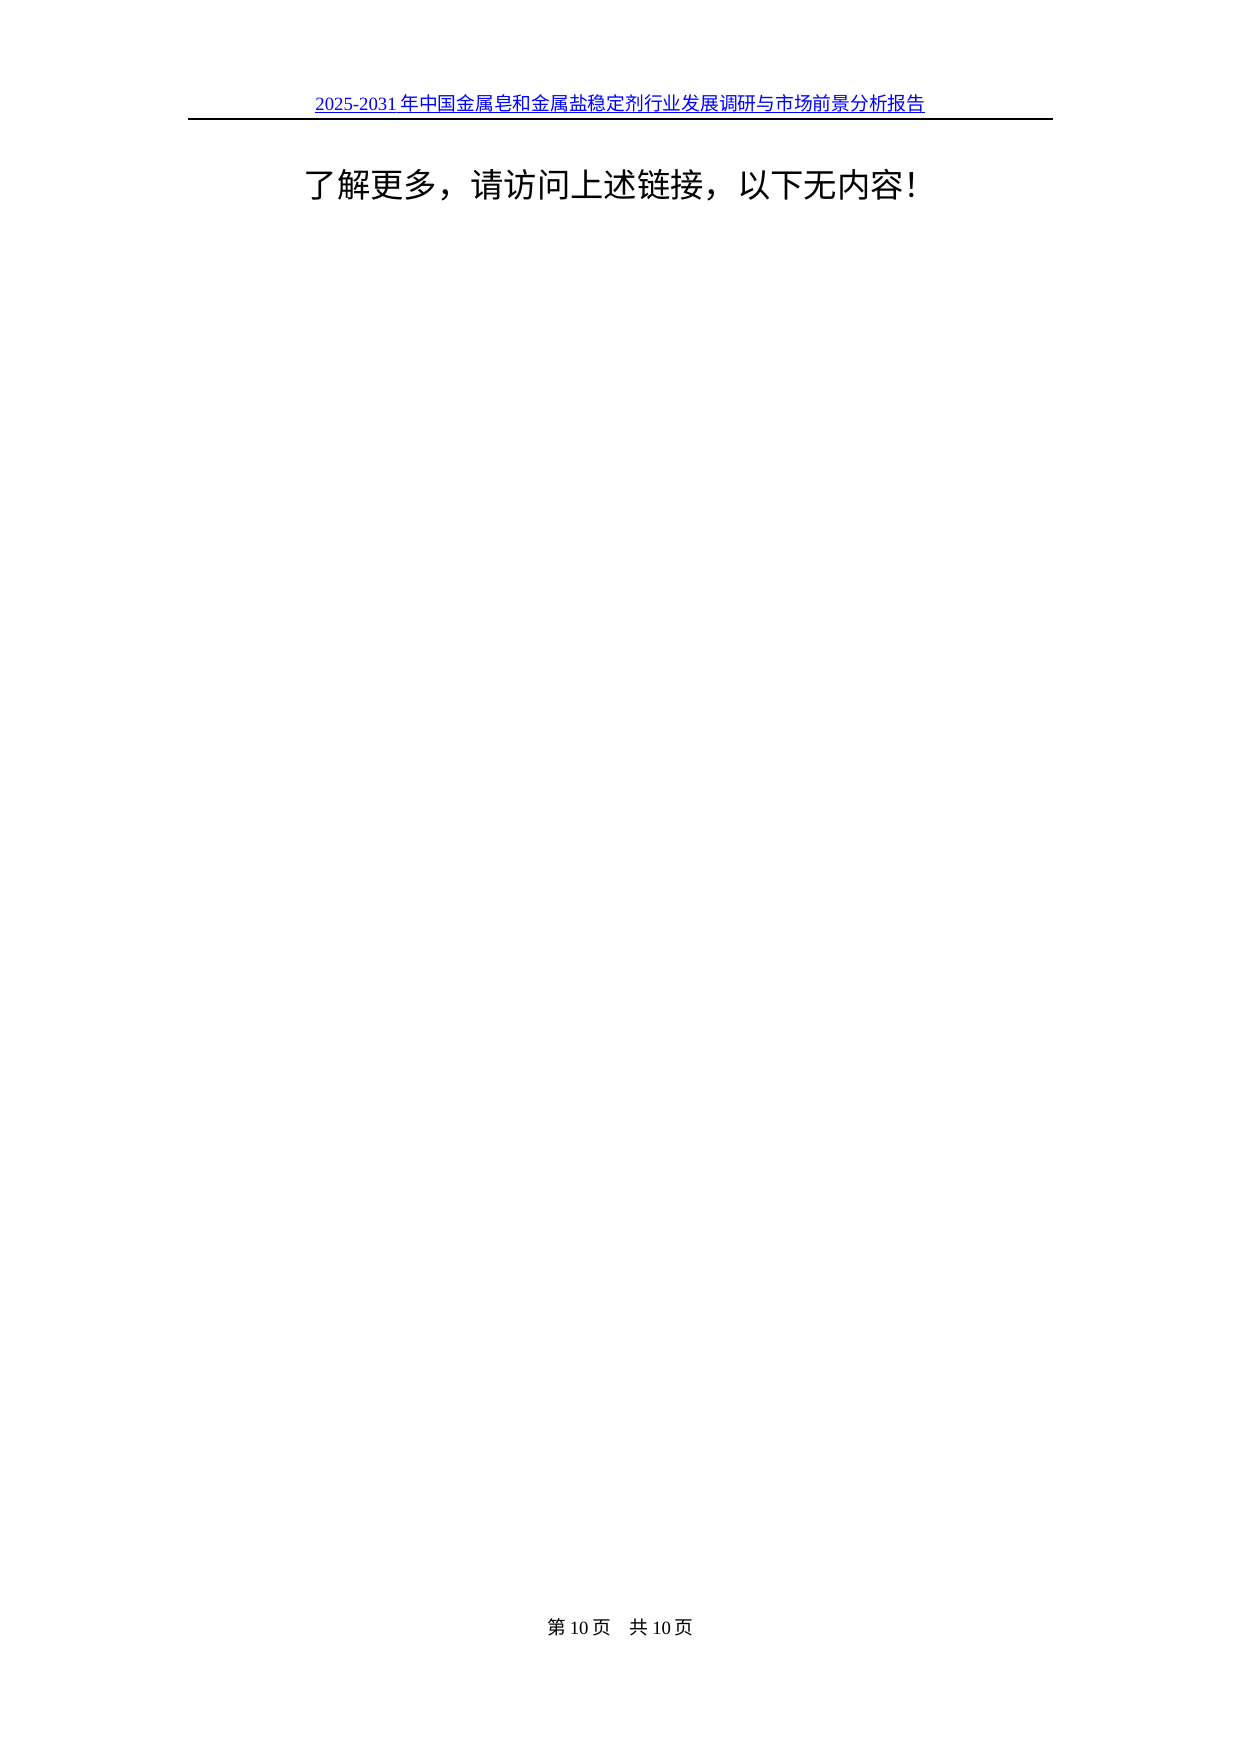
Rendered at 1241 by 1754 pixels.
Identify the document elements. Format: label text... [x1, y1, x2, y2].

title 了解更多，请访问上述链接，以下无内容！ [187, 150, 1053, 215]
